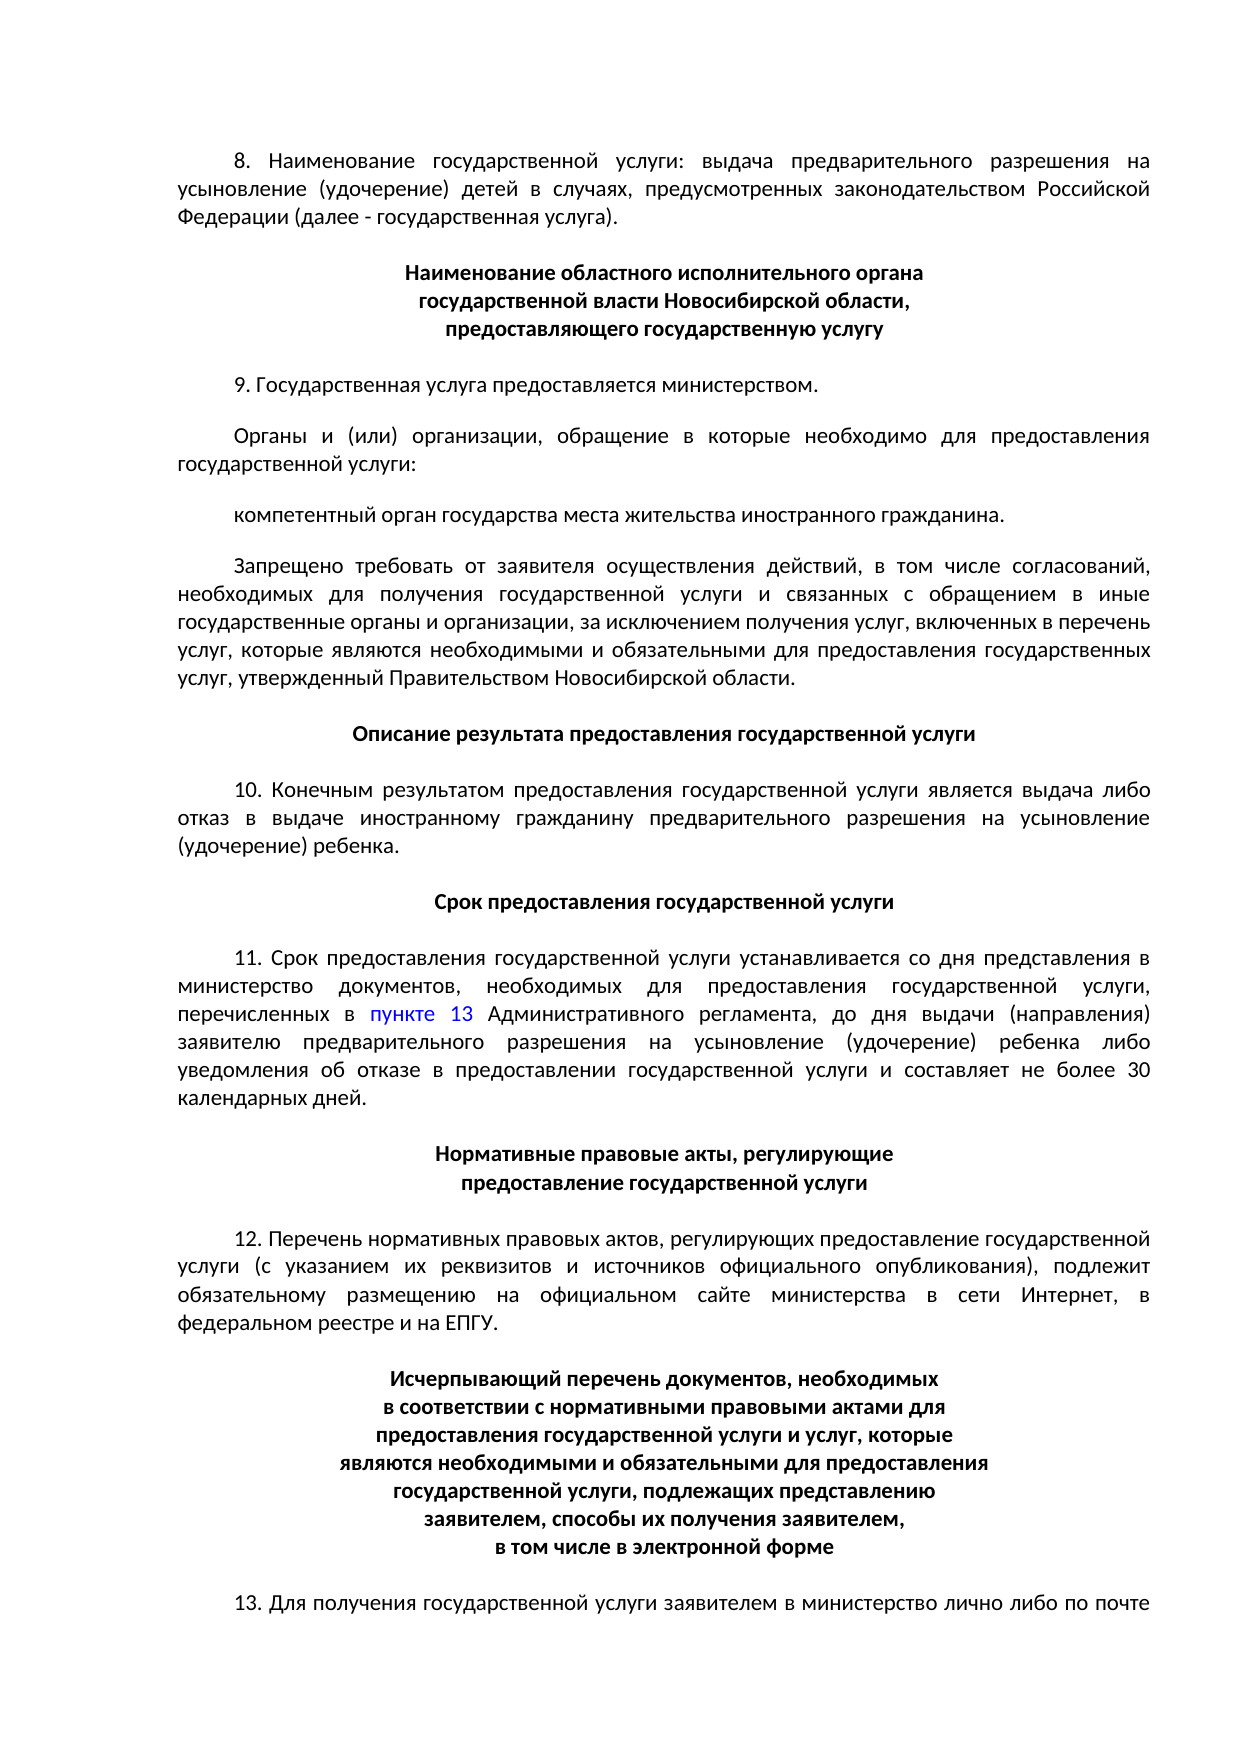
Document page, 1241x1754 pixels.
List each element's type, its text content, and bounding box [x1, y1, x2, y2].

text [177, 1588, 1152, 1616]
title предоставляющего государственную услугу [177, 314, 1152, 342]
title Нормативные правовые акты, регулирующие [177, 1139, 1152, 1168]
text 8. Наименование государственной услуги: выдача предварительного разрешения на усыновление (удочерение) детей в случаях, предусмотренных законодательством Российской Федерации (далее - государственная услуга). [177, 146, 1152, 230]
text 12. Перечень нормативных правовых актов, регулирующих предоставление государственной услуги (с указанием их реквизитов и источников официального опубликования), подлежит обязательному размещению на официальном сайте министерства в сети Интернет, в федеральном реестре и на ЕПГУ. [177, 1224, 1152, 1336]
text Органы и (или) организации, обращение в которые необходимо для предоставления государственной услуги: [177, 421, 1152, 477]
text компетентный орган государства места жительства иностранного гражданина. [177, 500, 1152, 528]
text 10. Конечным результатом предоставления государственной услуги является выдача либо отказ в выдаче иностранному гражданину предварительного разрешения на усыновление (удочерение) ребенка. [177, 775, 1152, 859]
title являются необходимыми и обязательными для предоставления [177, 1448, 1152, 1476]
title предоставления государственной услуги и услуг, которые [177, 1420, 1152, 1448]
title Наименование областного исполнительного органа [177, 258, 1152, 286]
text 9. Государственная услуга предоставляется министерством. [177, 370, 1152, 398]
text Запрещено требовать от заявителя осуществления действий, в том числе согласований, необходимых для получения государственной услуги и связанных с обращением в иные государственные органы и организации, за исключением получения услуг, включенных в перечень услуг, которые являются необходимыми и обязательными для предоставления государственных услуг, утвержденный Правительством Новосибирской области. [177, 551, 1152, 691]
title в том числе в электронной форме [177, 1532, 1152, 1560]
title государственной услуги, подлежащих представлению [177, 1476, 1152, 1504]
title Исчерпывающий перечень документов, необходимых [177, 1364, 1152, 1392]
title в соответствии с нормативными правовыми актами для [177, 1392, 1152, 1420]
title предоставление государственной услуги [177, 1168, 1152, 1196]
title заявителем, способы их получения заявителем, [177, 1504, 1152, 1532]
title Срок предоставления государственной услуги [177, 887, 1152, 915]
title государственной власти Новосибирской области, [177, 286, 1152, 314]
title Описание результата предоставления государственной услуги [177, 719, 1152, 747]
text 11. Срок предоставления государственной услуги устанавливается со дня представления в министерство документов, необходимых для предоставления государственной услуги, перечисленных в пункте 13 Административного регламента, до дня выдачи (направления) заявителю предварительного разрешения на усыновление (удочерение) ребенка либо уведомления об отказе в предоставлении государственной услуги и составляет не более 30 календарных дней. [177, 943, 1152, 1112]
